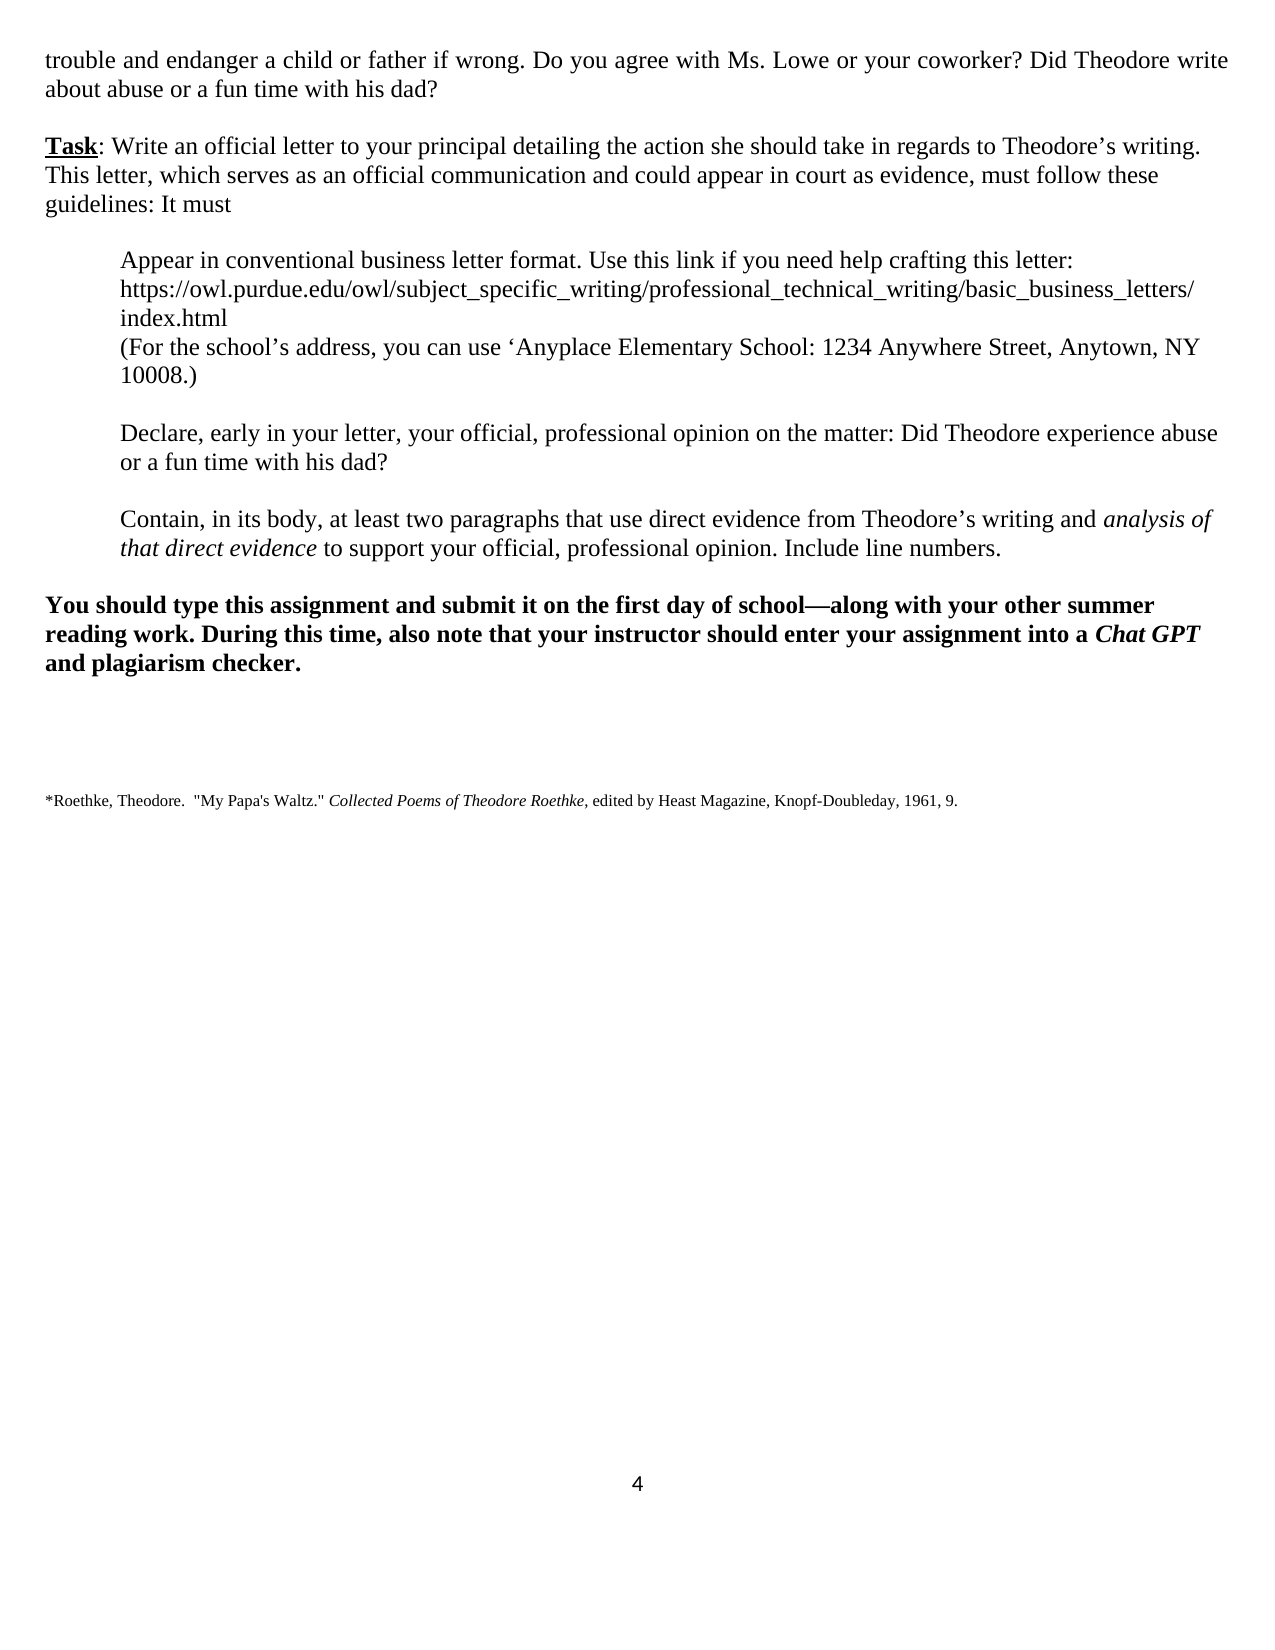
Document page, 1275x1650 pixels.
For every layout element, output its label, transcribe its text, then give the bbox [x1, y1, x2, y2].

text Declare, early in your letter, your official, professional opinion on the matter: Did Theodore experience abuse or a fun time with his dad? [120, 418, 1230, 476]
text *Roethke, Theodore. "My Papa's Waltz." Collected Poems of Theodore Roethke, edited by Heast Magazine, Knopf-Doubleday, 1961, 9. [45, 791, 1230, 810]
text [45, 45, 1230, 102]
text Appear in conventional business letter format. Use this link if you need help crafting this letter: [45, 246, 1230, 274]
text Contain, in its body, at least two paragraphs that use direct evidence from Theodore’s writing and analysis of that direct evidence to support your official, professional opinion. Include line numbers. [120, 504, 1230, 562]
text (For the school’s address, you can use ‘Anyplace Elementary School: 1234 Anywhere Street, Anytown, NY 10008.) [120, 332, 1230, 389]
text Task: Write an official letter to your principal detailing the action she should take in regards to Theodore’s writing. This letter, which serves as an official communication and could appear in court as evidence, must follow these guidelines: It must [45, 131, 1230, 217]
text https://owl.purdue.edu/owl/subject_specific_writing/professional_technical_writing/basic_business_letters/index.html [120, 274, 1230, 332]
text You should type this assignment and submit it on the first day of school—along with your other summer reading work. During this time, also note that your instructor should enter your assignment into a Chat GPT and plagiarism checker. [45, 591, 1230, 677]
